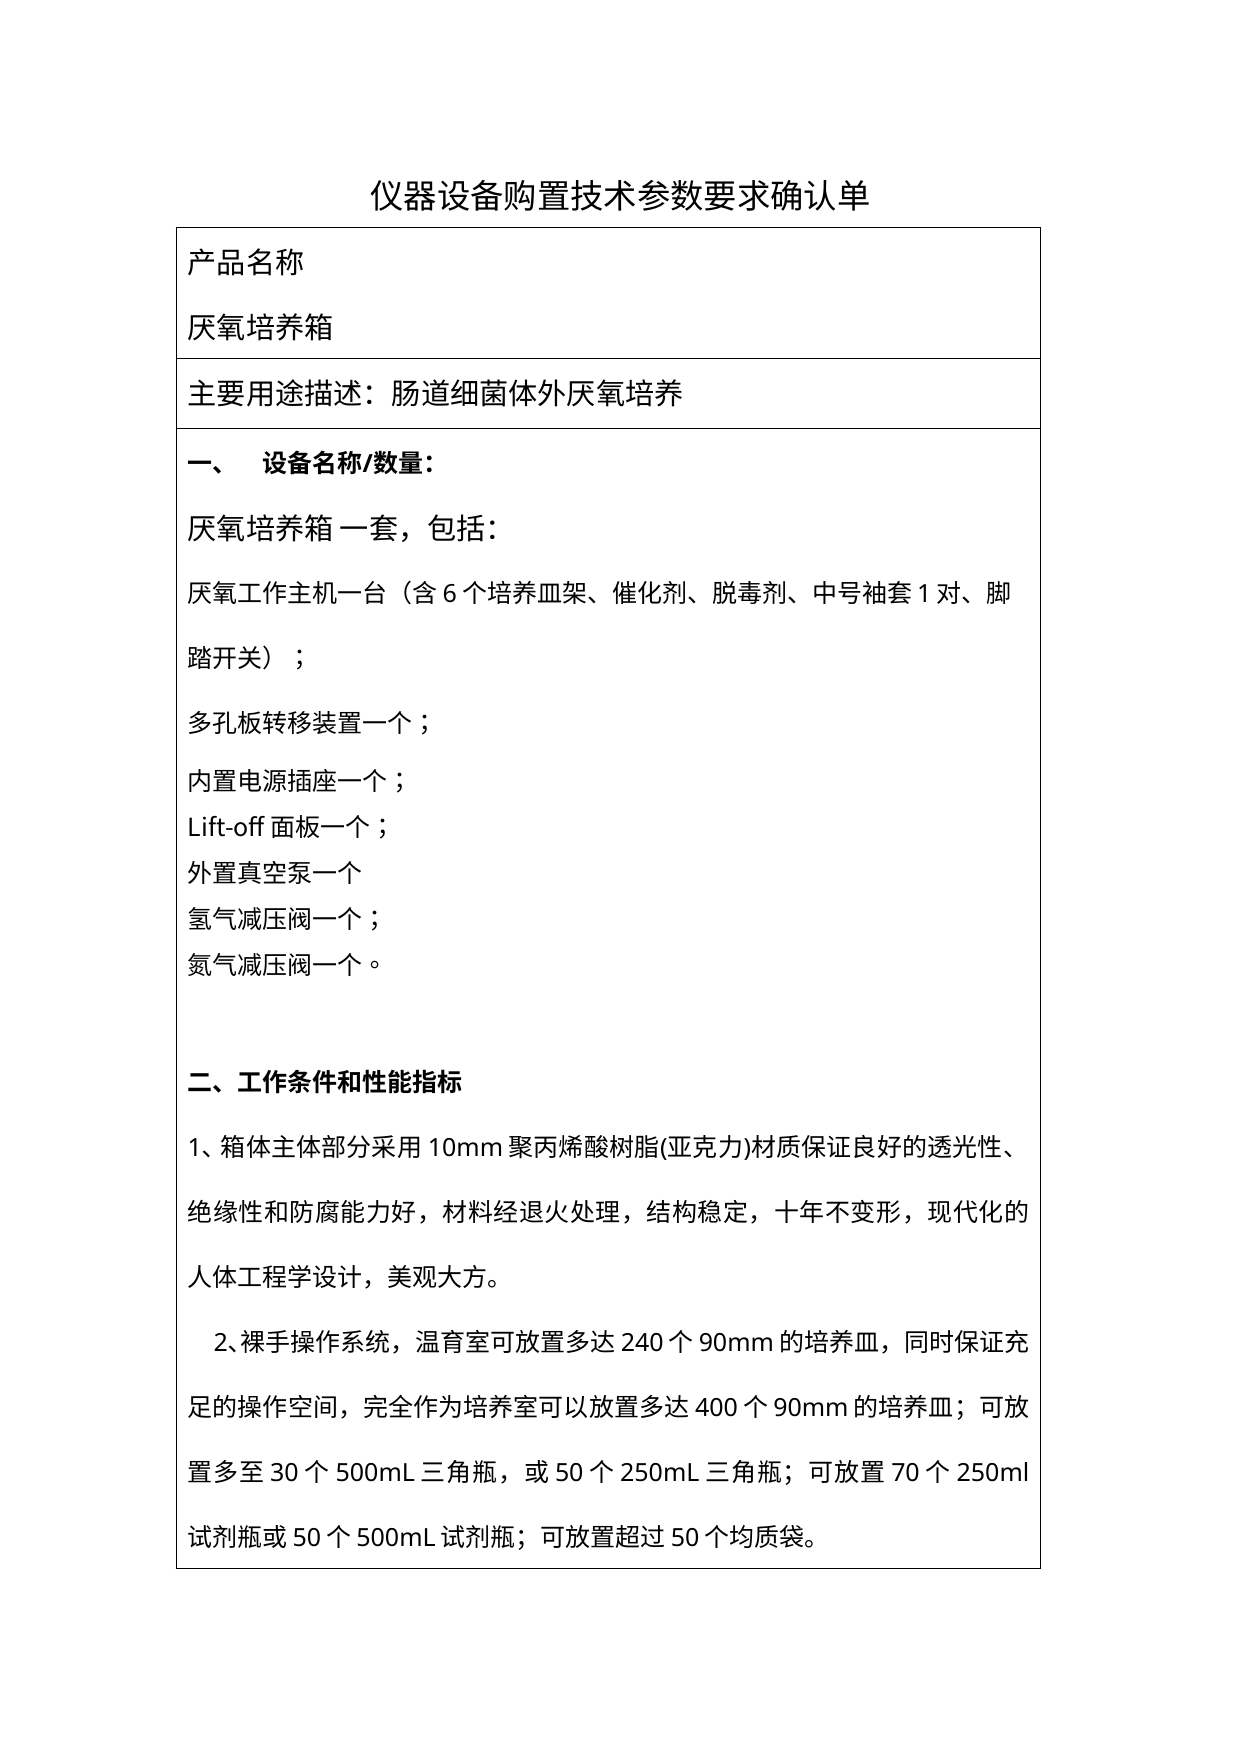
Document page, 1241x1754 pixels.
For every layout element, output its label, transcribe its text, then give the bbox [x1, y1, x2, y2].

text 仪器设备购置技术参数要求确认单 [187, 162, 1053, 227]
table_cell 主要用途描述：肠道细菌体外厌氧培养 [177, 359, 1040, 428]
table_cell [177, 429, 1040, 1568]
table_header 产品名称 厌氧培养箱 [177, 228, 1040, 358]
